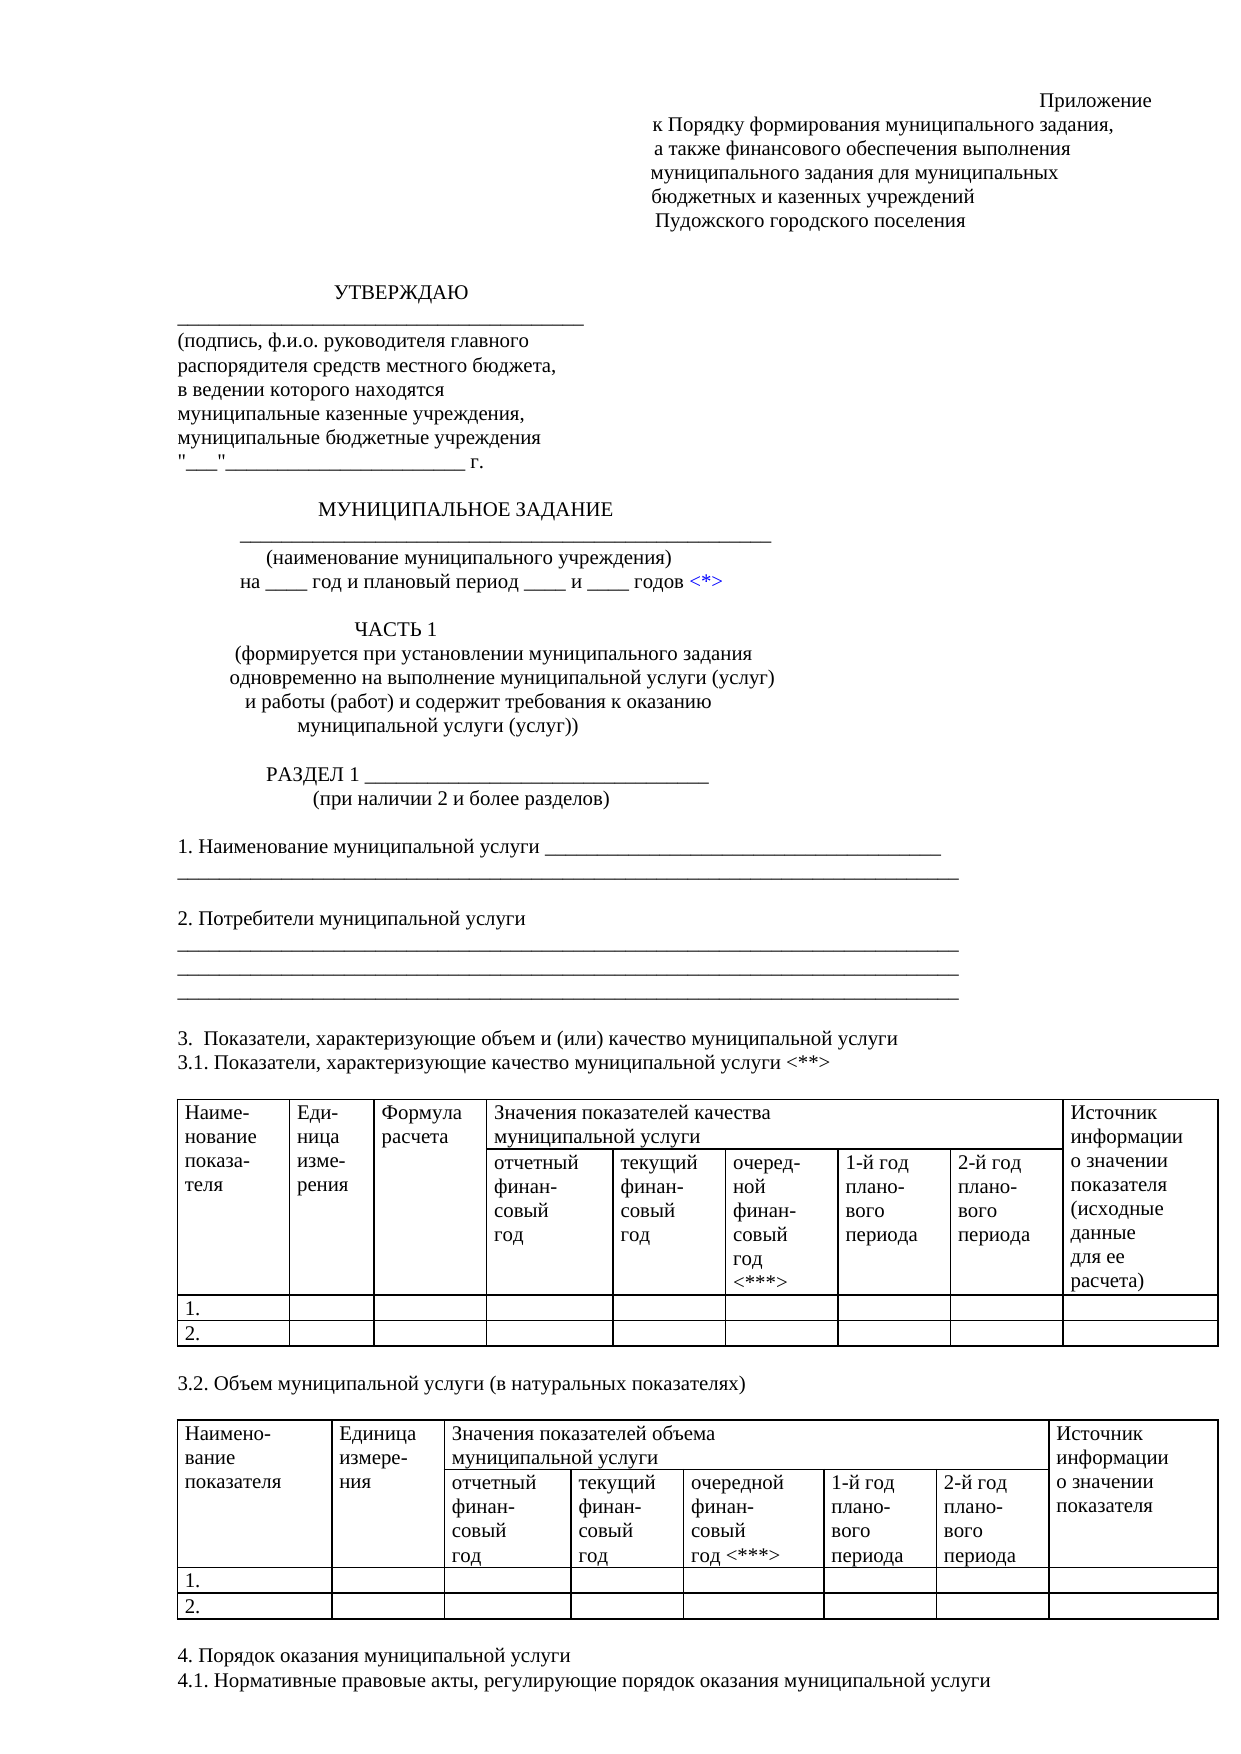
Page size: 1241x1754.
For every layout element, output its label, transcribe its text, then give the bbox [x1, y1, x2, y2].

table_cell [726, 1321, 837, 1345]
table_cell [839, 1296, 950, 1320]
table_cell [726, 1296, 837, 1320]
table_header Еди- ница изме- рения [290, 1100, 373, 1294]
text Приложение [177, 59, 1152, 112]
text ___________________________________________________________________________ [177, 978, 1152, 1002]
text ___________________________________________________ [177, 521, 1152, 545]
text распорядителя средств местного бюджета, [177, 352, 1152, 377]
table_cell [487, 1296, 612, 1320]
table_header Источник информации о значении показателя [1050, 1421, 1217, 1567]
table_cell [1050, 1568, 1217, 1592]
table_cell [839, 1321, 950, 1345]
text ___________________________________________________________________________ [177, 858, 1152, 882]
text (наименование муниципального учреждения) [177, 545, 1152, 569]
table_cell очередной финан- совый год <***> [684, 1470, 823, 1567]
text МУНИЦИПАЛЬНОЕ ЗАДАНИЕ [177, 497, 1152, 521]
table_header Единица измере- ния [333, 1421, 444, 1567]
table_cell 1. [178, 1296, 289, 1320]
text УТВЕРЖДАЮ [177, 280, 1152, 304]
table_header Значения показателей объема муниципальной услуги [445, 1421, 1048, 1469]
text муниципальной услуги (услуг)) [177, 713, 1152, 737]
table_cell [290, 1296, 373, 1320]
table_cell [445, 1594, 570, 1618]
table_cell [572, 1568, 683, 1592]
text РАЗДЕЛ 1 _________________________________ [177, 762, 1152, 786]
text 4. Порядок оказания муниципальной услуги [177, 1643, 1152, 1667]
table_cell 1-й год плано- вого периода [839, 1150, 950, 1294]
table_cell текущий финан- совый год [614, 1150, 725, 1294]
table_cell 2-й год плано- вого периода [951, 1150, 1062, 1294]
text на ____ год и плановый период ____ и ____ годов <*> [177, 569, 1152, 593]
table_cell [951, 1321, 1062, 1345]
table_cell [614, 1321, 725, 1345]
table_cell [937, 1594, 1048, 1618]
table_header Наимено- вание показателя [178, 1421, 331, 1567]
table_header Формула расчета [375, 1100, 486, 1294]
table_cell текущий финан- совый год [572, 1470, 683, 1567]
table_header Наиме- нование показа- теля [178, 1100, 289, 1294]
table_cell [684, 1568, 823, 1592]
table_cell [572, 1594, 683, 1618]
table_header Источник информации о значении показателя (исходные данные для ее расчета) [1064, 1100, 1217, 1294]
table_cell 2. [178, 1321, 289, 1345]
table_cell [333, 1594, 444, 1618]
table_cell [825, 1594, 936, 1618]
table_cell [1064, 1296, 1217, 1320]
text и работы (работ) и содержит требования к оказанию [177, 689, 1152, 713]
text 3.1. Показатели, характеризующие качество муниципальной услуги <**> [177, 1050, 1152, 1074]
text (при наличии 2 и более разделов) [177, 786, 1152, 810]
text _______________________________________ [177, 304, 1152, 328]
table_cell 2-й год плано- вого периода [937, 1470, 1048, 1567]
table_header Значения показателей качества муниципальной услуги [487, 1100, 1062, 1148]
table_cell 1. [178, 1568, 331, 1592]
table_cell [937, 1568, 1048, 1592]
table_cell [487, 1321, 612, 1345]
table_cell отчетный финан- совый год [445, 1470, 570, 1567]
text в ведении которого находятся [177, 377, 1152, 401]
table_cell 1-й год плано- вого периода [825, 1470, 936, 1567]
table_cell очеред- ной финан- совый год <***> [726, 1150, 837, 1294]
text ___________________________________________________________________________ [177, 954, 1152, 978]
text ___________________________________________________________________________ [177, 930, 1152, 954]
table_cell [375, 1321, 486, 1345]
table_cell [951, 1296, 1062, 1320]
table_cell [614, 1296, 725, 1320]
text к Порядку формирования муниципального задания, [177, 112, 1152, 136]
text 3.2. Объем муниципальной услуги (в натуральных показателях) [177, 1371, 1152, 1395]
text Пудожского городского поселения [177, 208, 1152, 232]
text 4.1. Нормативные правовые акты, регулирующие порядок оказания муниципальной услуги [177, 1667, 1152, 1692]
text муниципальные казенные учреждения, [177, 401, 1152, 425]
text (подпись, ф.и.о. руководителя главного [177, 328, 1152, 352]
text муниципальные бюджетные учреждения [177, 425, 1152, 449]
table_cell [445, 1568, 570, 1592]
table_cell [1064, 1321, 1217, 1345]
text а также финансового обеспечения выполнения [177, 136, 1152, 160]
text "___"_______________________ г. [177, 449, 1152, 473]
text бюджетных и казенных учреждений [177, 184, 1152, 208]
text одновременно на выполнение муниципальной услуги (услуг) [177, 665, 1152, 689]
text муниципального задания для муниципальных [177, 160, 1152, 184]
table_cell отчетный финан- совый год [487, 1150, 612, 1294]
table_cell [1050, 1594, 1217, 1618]
table_cell [290, 1321, 373, 1345]
text ЧАСТЬ 1 [177, 617, 1152, 641]
table_cell 2. [178, 1594, 331, 1618]
table_cell [375, 1296, 486, 1320]
text (формируется при установлении муниципального задания [177, 641, 1152, 665]
text 2. Потребители муниципальной услуги [177, 906, 1152, 930]
text 3. Показатели, характеризующие объем и (или) качество муниципальной услуги [177, 1026, 1152, 1050]
table_cell [684, 1594, 823, 1618]
table_cell [825, 1568, 936, 1592]
table_cell [333, 1568, 444, 1592]
text 1. Наименование муниципальной услуги ______________________________________ [177, 834, 1152, 858]
